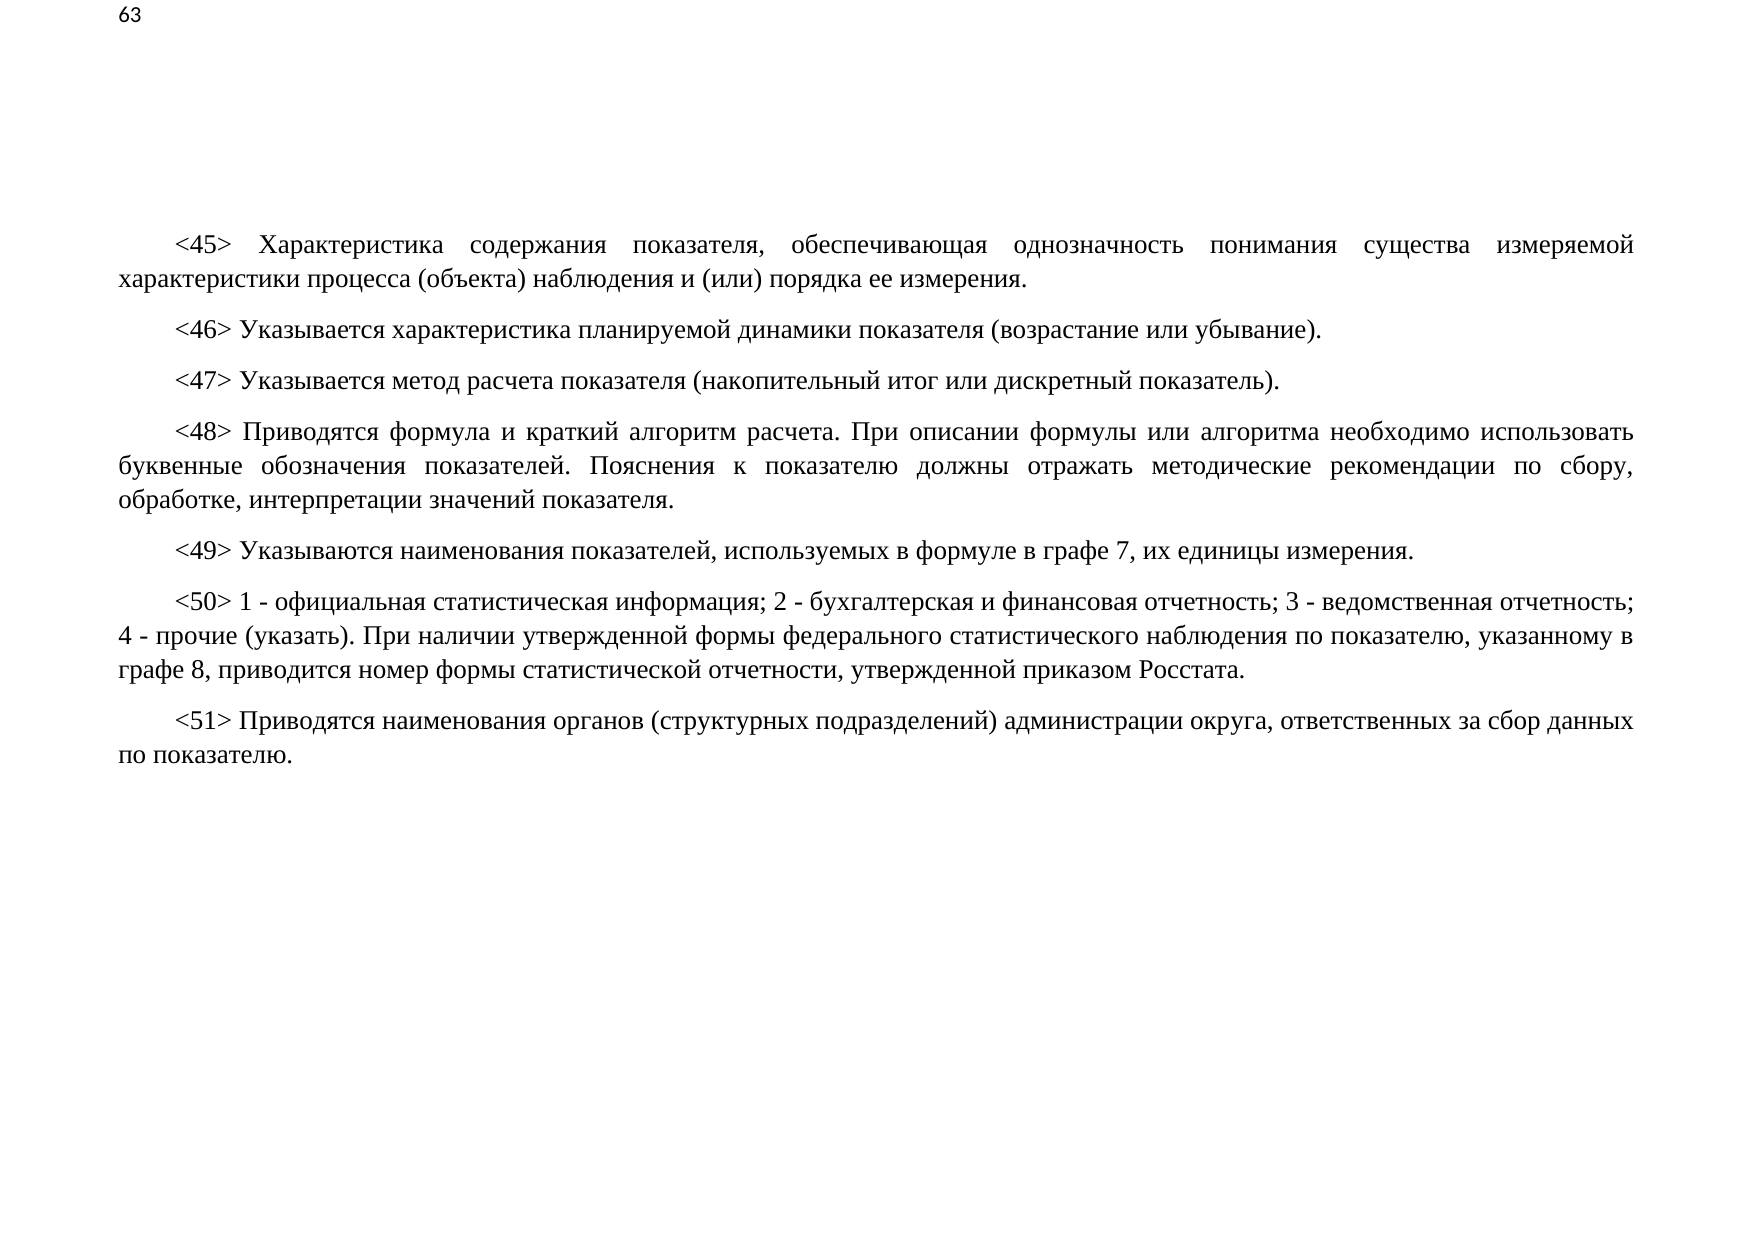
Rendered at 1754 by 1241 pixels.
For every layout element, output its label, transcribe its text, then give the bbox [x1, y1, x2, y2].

text <51> Приводятся наименования органов (структурных подразделений) администрации округа, ответственных за сбор данных по показателю. [118, 704, 1636, 769]
text <49> Указываются наименования показателей, используемых в формуле в графе 7, их единицы измерения. [118, 534, 1636, 565]
text <45> Характеристика содержания показателя, обеспечивающая однозначность понимания существа измеряемой характеристики процесса (объекта) наблюдения и (или) порядка ее измерения. [118, 228, 1636, 293]
text <46> Указывается характеристика планируемой динамики показателя (возрастание или убывание). [118, 313, 1636, 344]
text <50> 1 - официальная статистическая информация; 2 - бухгалтерская и финансовая отчетность; 3 - ведомственная отчетность; 4 - прочие (указать). При наличии утвержденной формы федерального статистического наблюдения по показателю, указанному в графе 8, приводится номер формы статистической отчетности, утвержденной приказом Росстата. [118, 585, 1636, 684]
text <47> Указывается метод расчета показателя (накопительный итог или дискретный показатель). [118, 364, 1636, 395]
text <48> Приводятся формула и краткий алгоритм расчета. При описании формулы или алгоритма необходимо использовать буквенные обозначения показателей. Пояснения к показателю должны отражать методические рекомендации по сбору, обработке, интерпретации значений показателя. [118, 415, 1636, 514]
